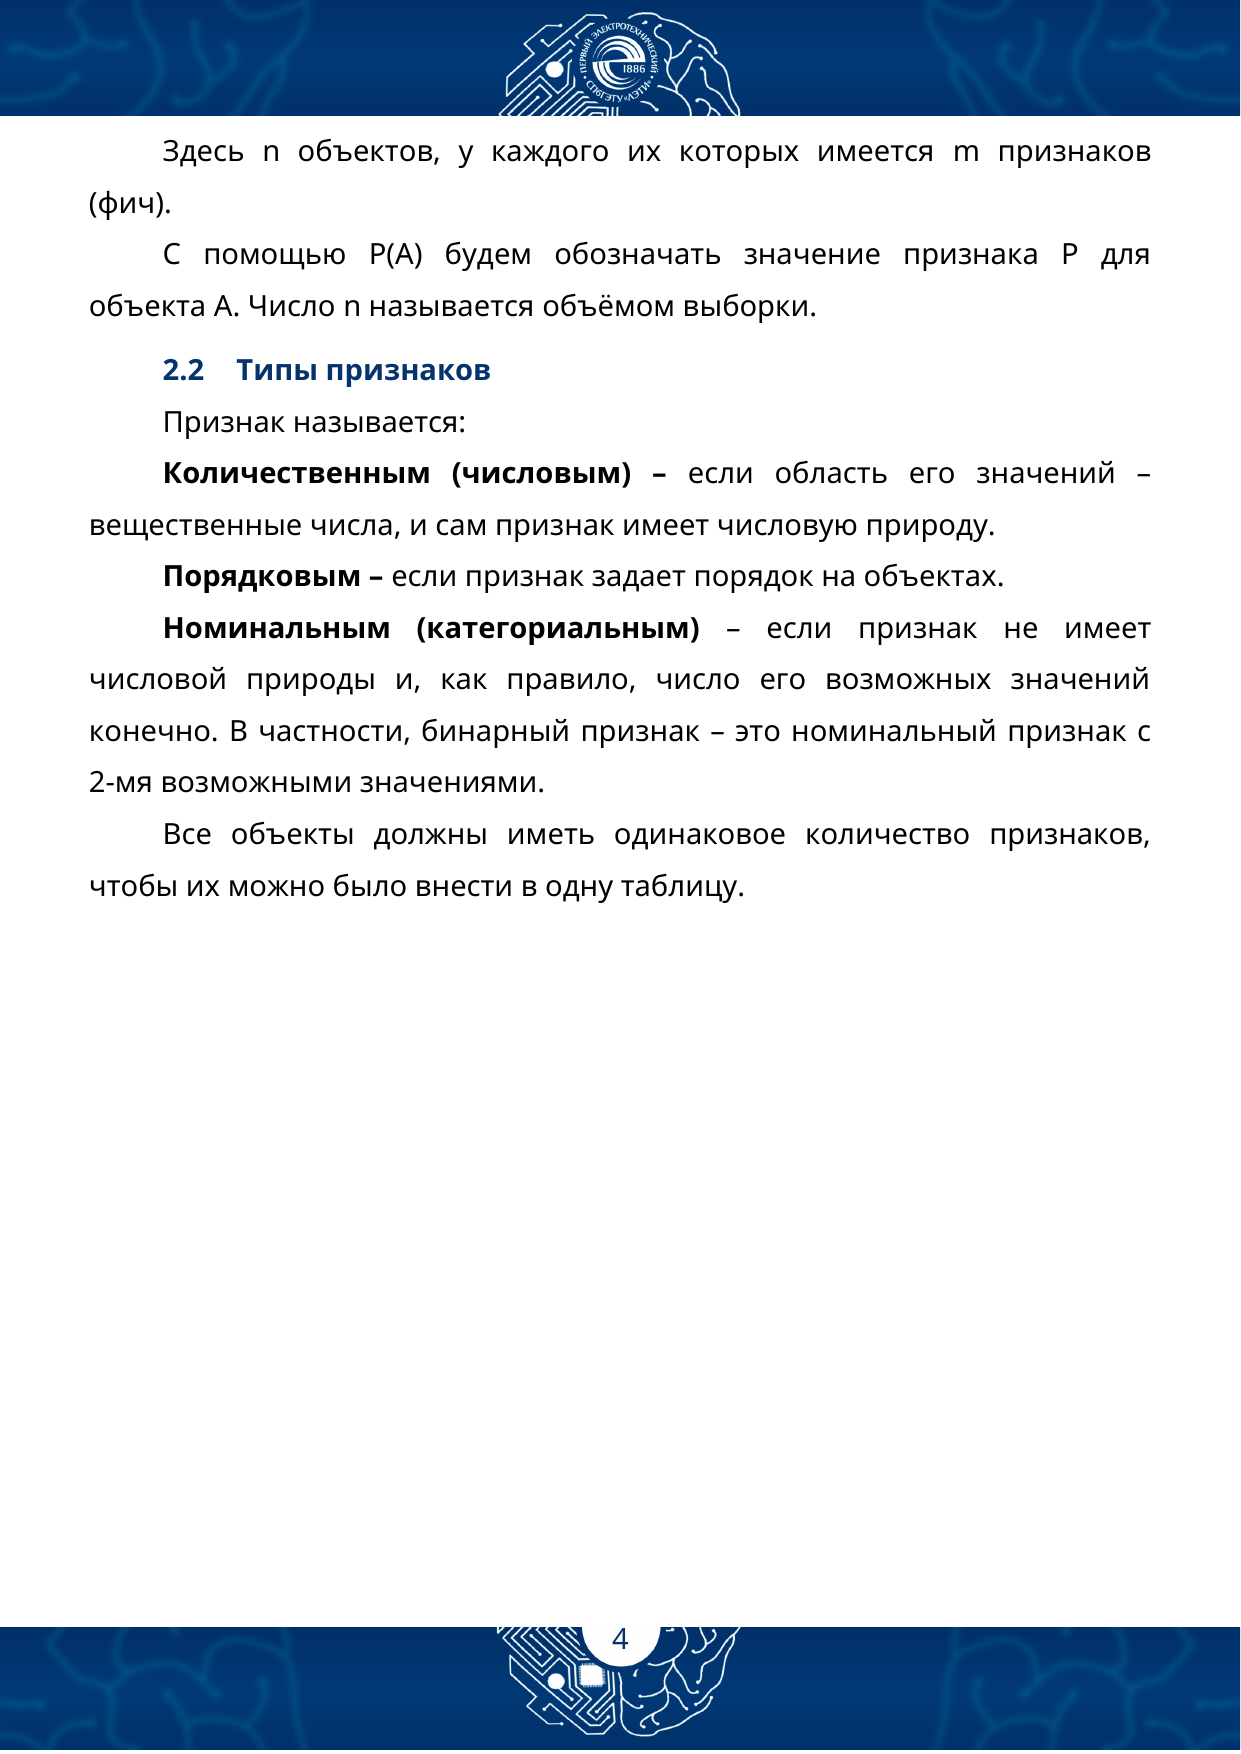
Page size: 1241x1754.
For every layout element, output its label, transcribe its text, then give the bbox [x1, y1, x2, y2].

text Номинальным (категориальным) – если признак не имеет числовой природы и, как правило, число его возможных значений конечно. В частности, бинарный признак – это номинальный признак с 2-мя возможными значениями. [89, 607, 1152, 801]
text Здесь n объектов, у каждого их которых имеется m признаков (фич). [89, 131, 1152, 222]
text Количественным (числовым) – если область его значений – вещественные числа, и сам признак имеет числовую природу. [89, 452, 1152, 544]
text Признак называется: [89, 401, 1152, 441]
text С помощью P(A) будем обозначать значение признака Р для объекта А. Число n называется объёмом выборки. [89, 234, 1152, 325]
picture [0, 1627, 1241, 1750]
picture [0, 0, 1241, 116]
text Все объекты должны иметь одинаковое количество признаков, чтобы их можно было внести в одну таблицу. [89, 813, 1152, 904]
subtitle Типы признаков [89, 349, 1152, 389]
text Порядковым – если признак задает порядок на объектах. [89, 556, 1152, 595]
